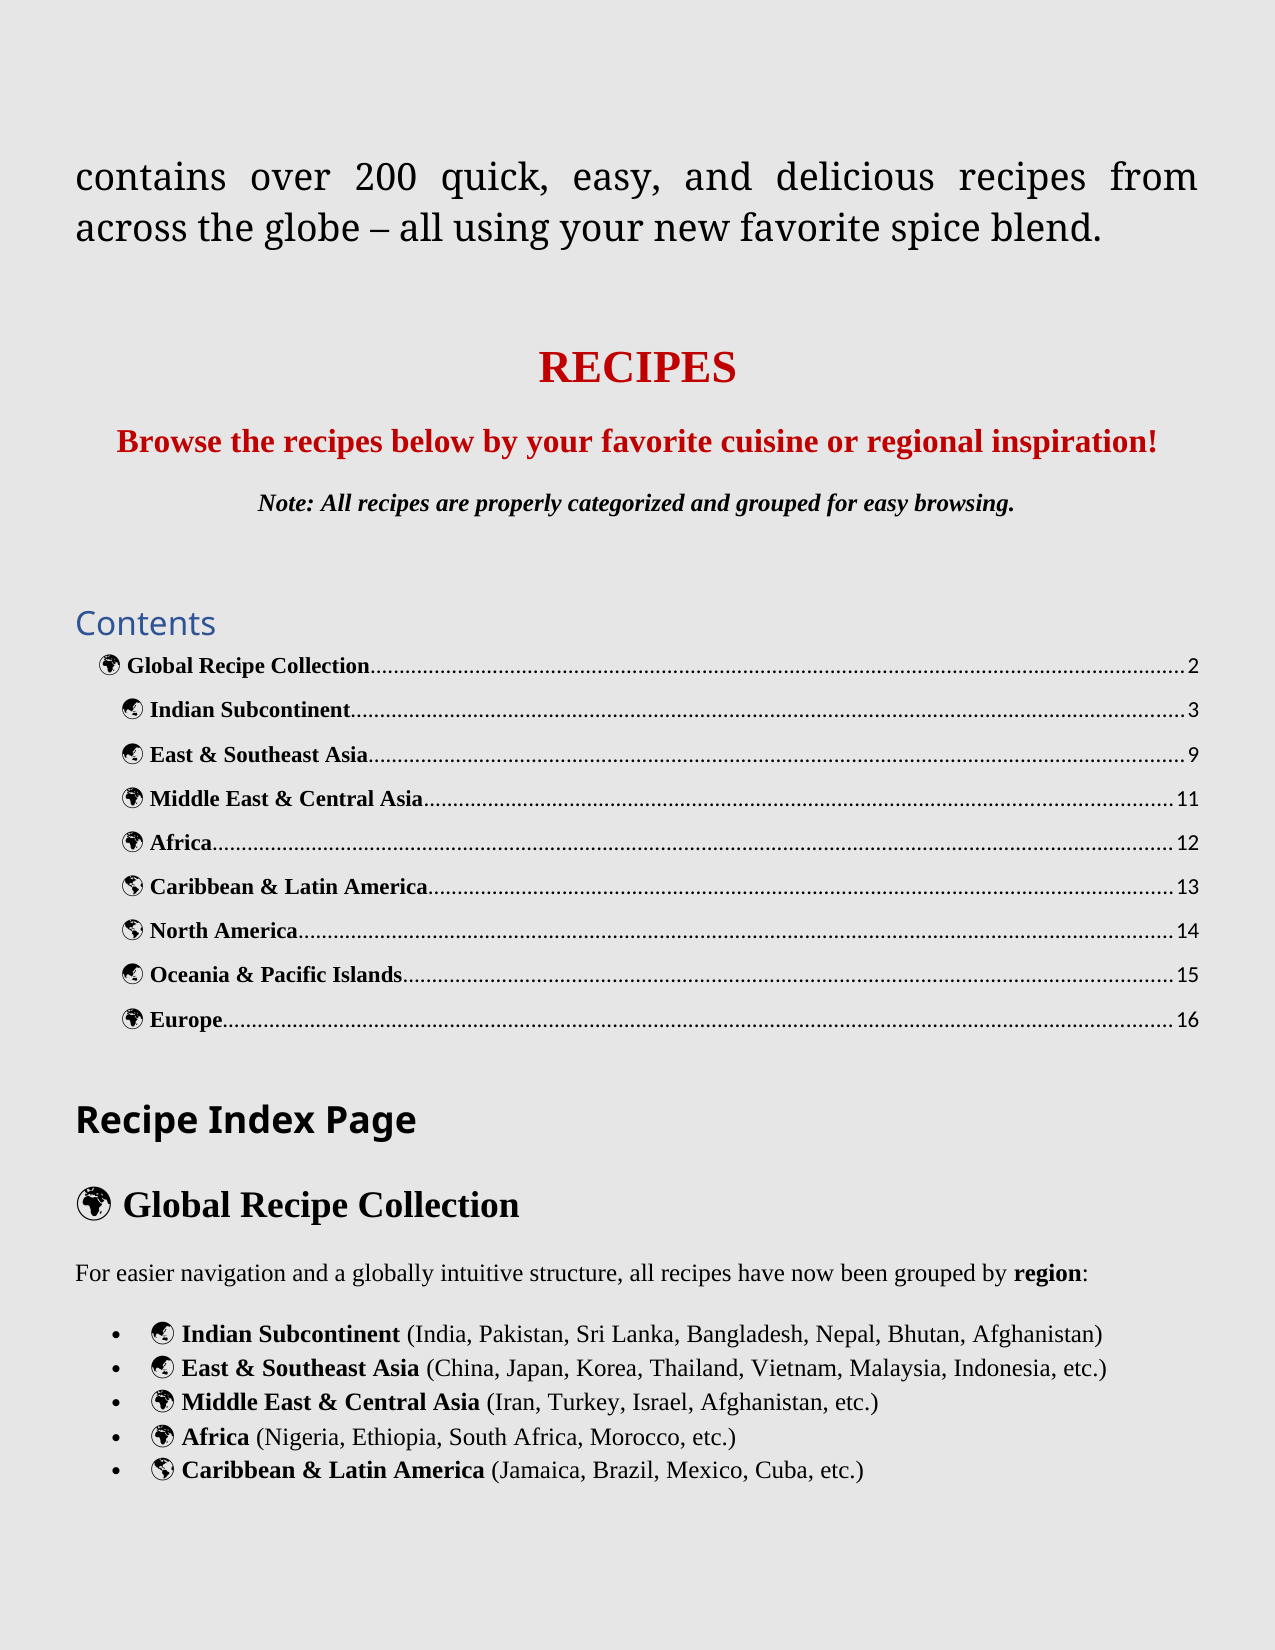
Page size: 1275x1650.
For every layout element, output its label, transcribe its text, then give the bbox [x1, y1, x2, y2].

list 🌍 Africa (Nigeria, Ethiopia, South Africa, Morocco, etc.) [112, 1418, 1200, 1452]
list 🌏 Indian Subcontinent (India, Pakistan, Sri Lanka, Bangladesh, Nepal, Bhutan, Afghanistan) [112, 1316, 1200, 1350]
text 🌍 Global Recipe Collection [75, 1178, 1200, 1229]
list 🌎 Caribbean & Latin America (Jamaica, Brazil, Mexico, Cuba, etc.) [112, 1452, 1200, 1486]
text Note: All recipes are properly categorized and grouped for easy browsing. [75, 488, 1200, 517]
text Browse the recipes below by your favorite cuisine or regional inspiration! [75, 421, 1200, 459]
text RECIPES [75, 339, 1200, 392]
text For easier navigation and a globally intuitive structure, all recipes have now been grouped by region: [75, 1258, 1200, 1287]
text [75, 150, 1200, 252]
list 🌏 East & Southeast Asia (China, Japan, Korea, Thailand, Vietnam, Malaysia, Indonesia, etc.) [112, 1350, 1200, 1384]
list 🌍 Middle East & Central Asia (Iran, Turkey, Israel, Afghanistan, etc.) [112, 1384, 1200, 1418]
text Recipe Index Page [75, 1093, 1200, 1144]
